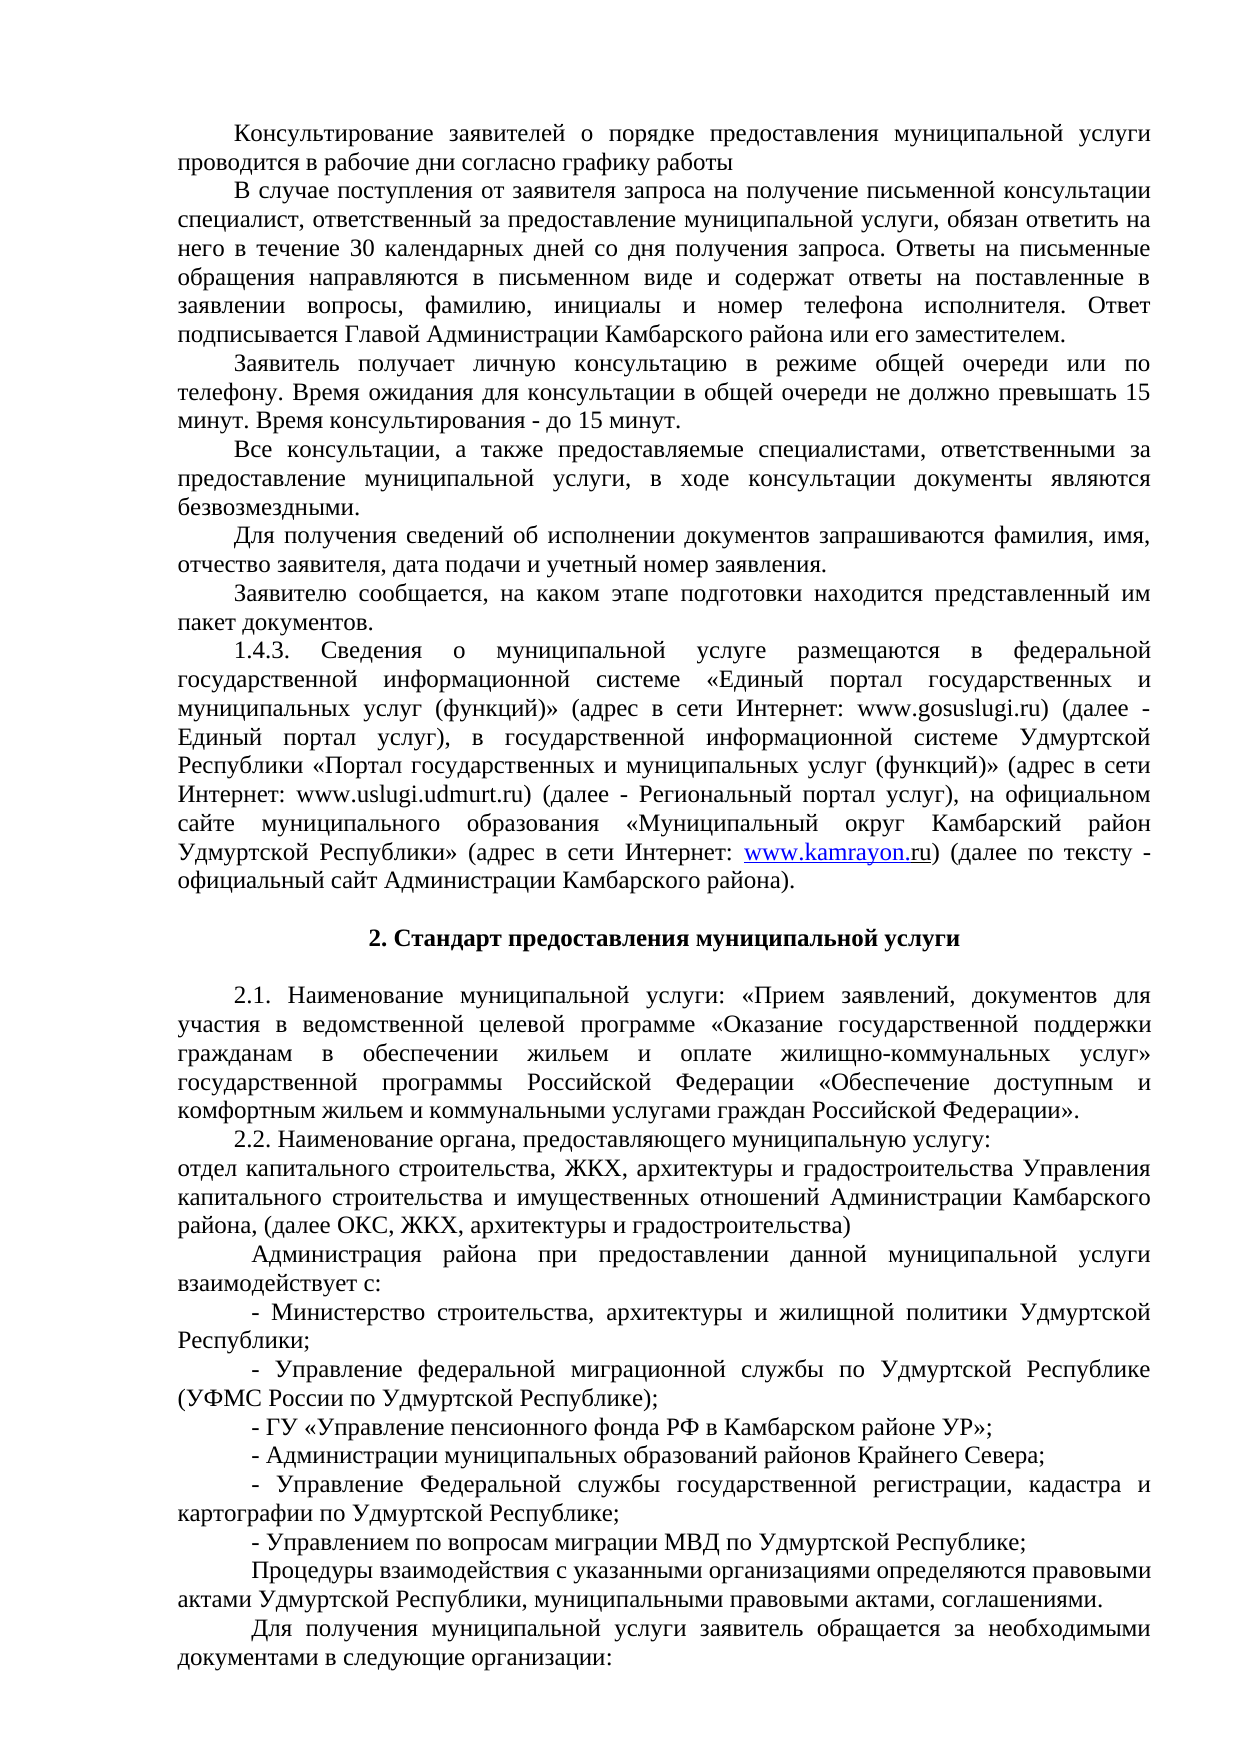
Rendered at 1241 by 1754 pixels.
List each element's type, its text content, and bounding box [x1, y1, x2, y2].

text - Управлением по вопросам миграции МВД по Удмуртской Республике; [177, 1527, 1152, 1556]
text 2.2. Наименование органа, предоставляющего муниципальную услугу: [177, 1124, 1152, 1153]
text - Управление Федеральной службы государственной регистрации, кадастра и картографии по Удмуртской Республике; [177, 1469, 1152, 1527]
text - Управление федеральной миграционной службы по Удмуртской Республике (УФМС России по Удмуртской Республике); [177, 1354, 1152, 1412]
text Заявителю сообщается, на каком этапе подготовки находится представленный им пакет документов. [177, 578, 1152, 636]
text 1.4.3. Сведения о муниципальной услуге размещаются в федеральной государственной информационной системе «Единый портал государственных и муниципальных услуг (функций)» (адрес в сети Интернет: www.gosuslugi.ru) (далее - Единый портал услуг), в государственной информационной системе Удмуртской Республики «Портал государственных и муниципальных услуг (функций)» (адрес в сети Интернет: www.uslugi.udmurt.ru) (далее - Региональный портал услуг), на официальном сайте муниципального образования «Муниципальный округ Камбарский район Удмуртской Республики» (адрес в сети Интернет: www.kamrayon.ru) (далее по тексту - официальный сайт Администрации Камбарского района). [177, 636, 1152, 894]
text Процедуры взаимодействия с указанными организациями определяются правовыми актами Удмуртской Республики, муниципальными правовыми актами, соглашениями. [177, 1556, 1152, 1613]
text Все консультации, а также предоставляемые специалистами, ответственными за предоставление муниципальной услуги, в ходе консультации документы являются безвозмездными. [177, 434, 1152, 521]
text - ГУ «Управление пенсионного фонда РФ в Камбарском районе УР»; [177, 1412, 1152, 1441]
text отдел капитального строительства, ЖКХ, архитектуры и градостроительства Управления капитального строительства и имущественных отношений Администрации Камбарского района, (далее ОКС, ЖКХ, архитектуры и градостроительства) [177, 1153, 1152, 1239]
text - Администрации муниципальных образований районов Крайнего Севера; [177, 1441, 1152, 1469]
text В случае поступления от заявителя запроса на получение письменной консультации специалист, ответственный за предоставление муниципальной услуги, обязан ответить на него в течение 30 календарных дней со дня получения запроса. Ответы на письменные обращения направляются в письменном виде и содержат ответы на поставленные в заявлении вопросы, фамилию, инициалы и номер телефона исполнителя. Ответ подписывается Главой Администрации Камбарского района или его заместителем. [177, 176, 1152, 348]
text Администрация района при предоставлении данной муниципальной услуги взаимодействует с: [177, 1239, 1152, 1297]
text Заявитель получает личную консультацию в режиме общей очереди или по телефону. Время ожидания для консультации в общей очереди не должно превышать 15 минут. Время консультирования - до 15 минут. [177, 348, 1152, 434]
text Для получения муниципальной услуги заявитель обращается за необходимыми документами в следующие организации: [177, 1613, 1152, 1671]
text - Министерство строительства, архитектуры и жилищной политики Удмуртской Республики; [177, 1297, 1152, 1354]
text Консультирование заявителей о порядке предоставления муниципальной услуги проводится в рабочие дни согласно графику работы [177, 118, 1152, 176]
title 2. Стандарт предоставления муниципальной услуги [177, 923, 1152, 952]
text Для получения сведений об исполнении документов запрашиваются фамилия, имя, отчество заявителя, дата подачи и учетный номер заявления. [177, 521, 1152, 578]
text 2.1. Наименование муниципальной услуги: «Прием заявлений, документов для участия в ведомственной целевой программе «Оказание государственной поддержки гражданам в обеспечении жильем и оплате жилищно-коммунальных услуг» государственной программы Российской Федерации «Обеспечение доступным и комфортным жильем и коммунальными услугами граждан Российской Федерации». [177, 981, 1152, 1124]
